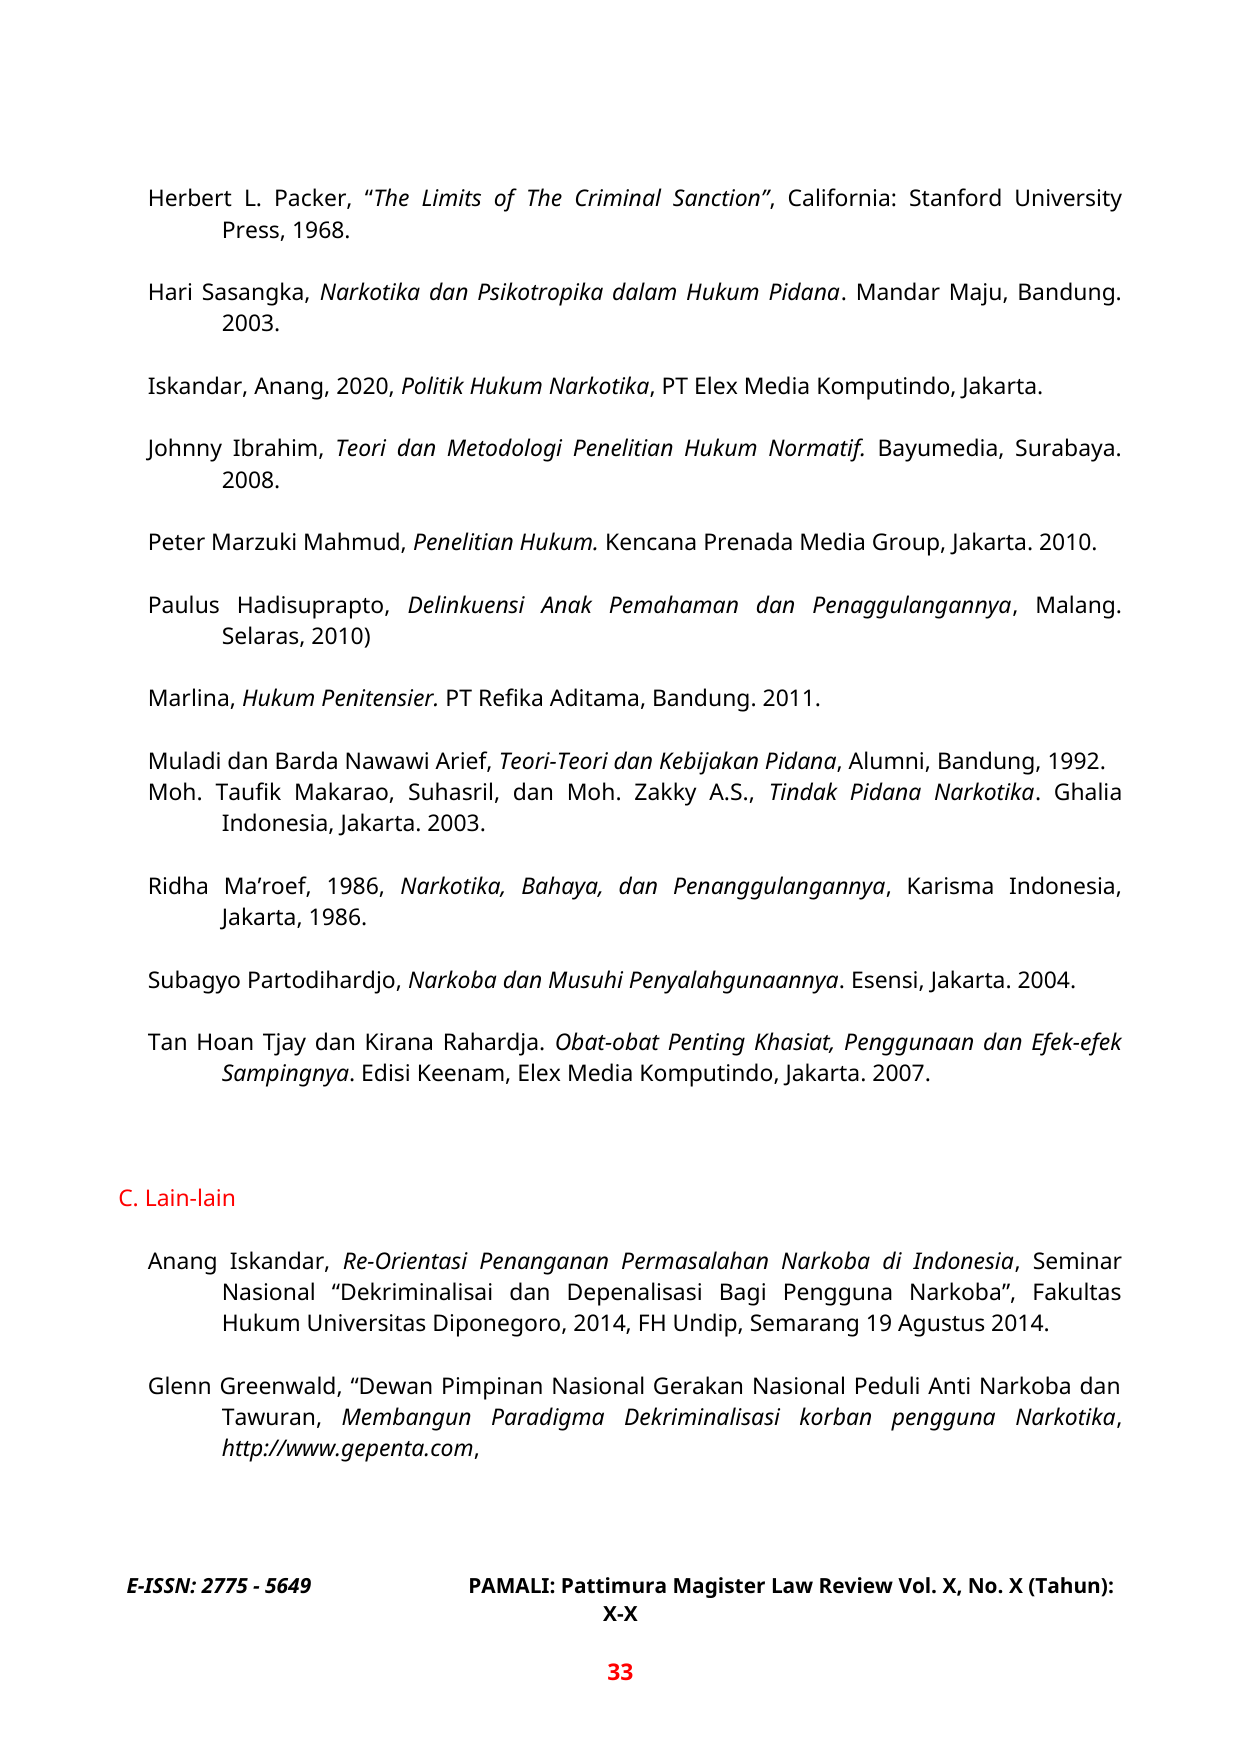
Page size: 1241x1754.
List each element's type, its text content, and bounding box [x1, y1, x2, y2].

text Glenn Greenwald, “Dewan Pimpinan Nasional Gerakan Nasional Peduli Anti Narkoba dan Tawuran, Membangun Paradigma Dekriminalisasi korban pengguna Narkotika, http://www.gepenta.com, [148, 1370, 1122, 1463]
text Johnny Ibrahim, Teori dan Metodologi Penelitian Hukum Normatif. Bayumedia, Surabaya. 2008. [148, 432, 1122, 495]
text Ridha Ma’roef, 1986, Narkotika, Bahaya, dan Penanggulangannya, Karisma Indonesia, Jakarta, 1986. [148, 870, 1122, 932]
text C. Lain-lain [118, 1182, 1122, 1213]
text Muladi dan Barda Nawawi Arief, Teori-Teori dan Kebijakan Pidana, Alumni, Bandung, 1992. [148, 745, 1122, 776]
text Moh. Taufik Makarao, Suhasril, dan Moh. Zakky A.S., Tindak Pidana Narkotika. Ghalia Indonesia, Jakarta. 2003. [148, 776, 1122, 838]
text Tan Hoan Tjay dan Kirana Rahardja. Obat-obat Penting Khasiat, Penggunaan dan Efek-efek Sampingnya. Edisi Keenam, Elex Media Komputindo, Jakarta. 2007. [148, 1026, 1122, 1088]
text Hari Sasangka, Narkotika dan Psikotropika dalam Hukum Pidana. Mandar Maju, Bandung. 2003. [148, 276, 1122, 338]
text Paulus Hadisuprapto, Delinkuensi Anak Pemahaman dan Penaggulangannya, Malang. Selaras, 2010) [148, 588, 1122, 651]
text Subagyo Partodihardjo, Narkoba dan Musuhi Penyalahgunaannya. Esensi, Jakarta. 2004. [148, 963, 1122, 995]
text Peter Marzuki Mahmud, Penelitian Hukum. Kencana Prenada Media Group, Jakarta. 2010. [148, 526, 1122, 557]
text Iskandar, Anang, 2020, Politik Hukum Narkotika, PT Elex Media Komputindo, Jakarta. [148, 370, 1122, 401]
text Herbert L. Packer, “The Limits of The Criminal Sanction”, California: Stanford University Press, 1968. [148, 182, 1122, 245]
text Anang Iskandar, Re-Orientasi Penanganan Permasalahan Narkoba di Indonesia, Seminar Nasional “Dekriminalisai dan Depenalisasi Bagi Pengguna Narkoba”, Fakultas Hukum Universitas Diponegoro, 2014, FH Undip, Semarang 19 Agustus 2014. [148, 1245, 1122, 1338]
text Marlina, Hukum Penitensier. PT Refika Aditama, Bandung. 2011. [148, 682, 1122, 713]
